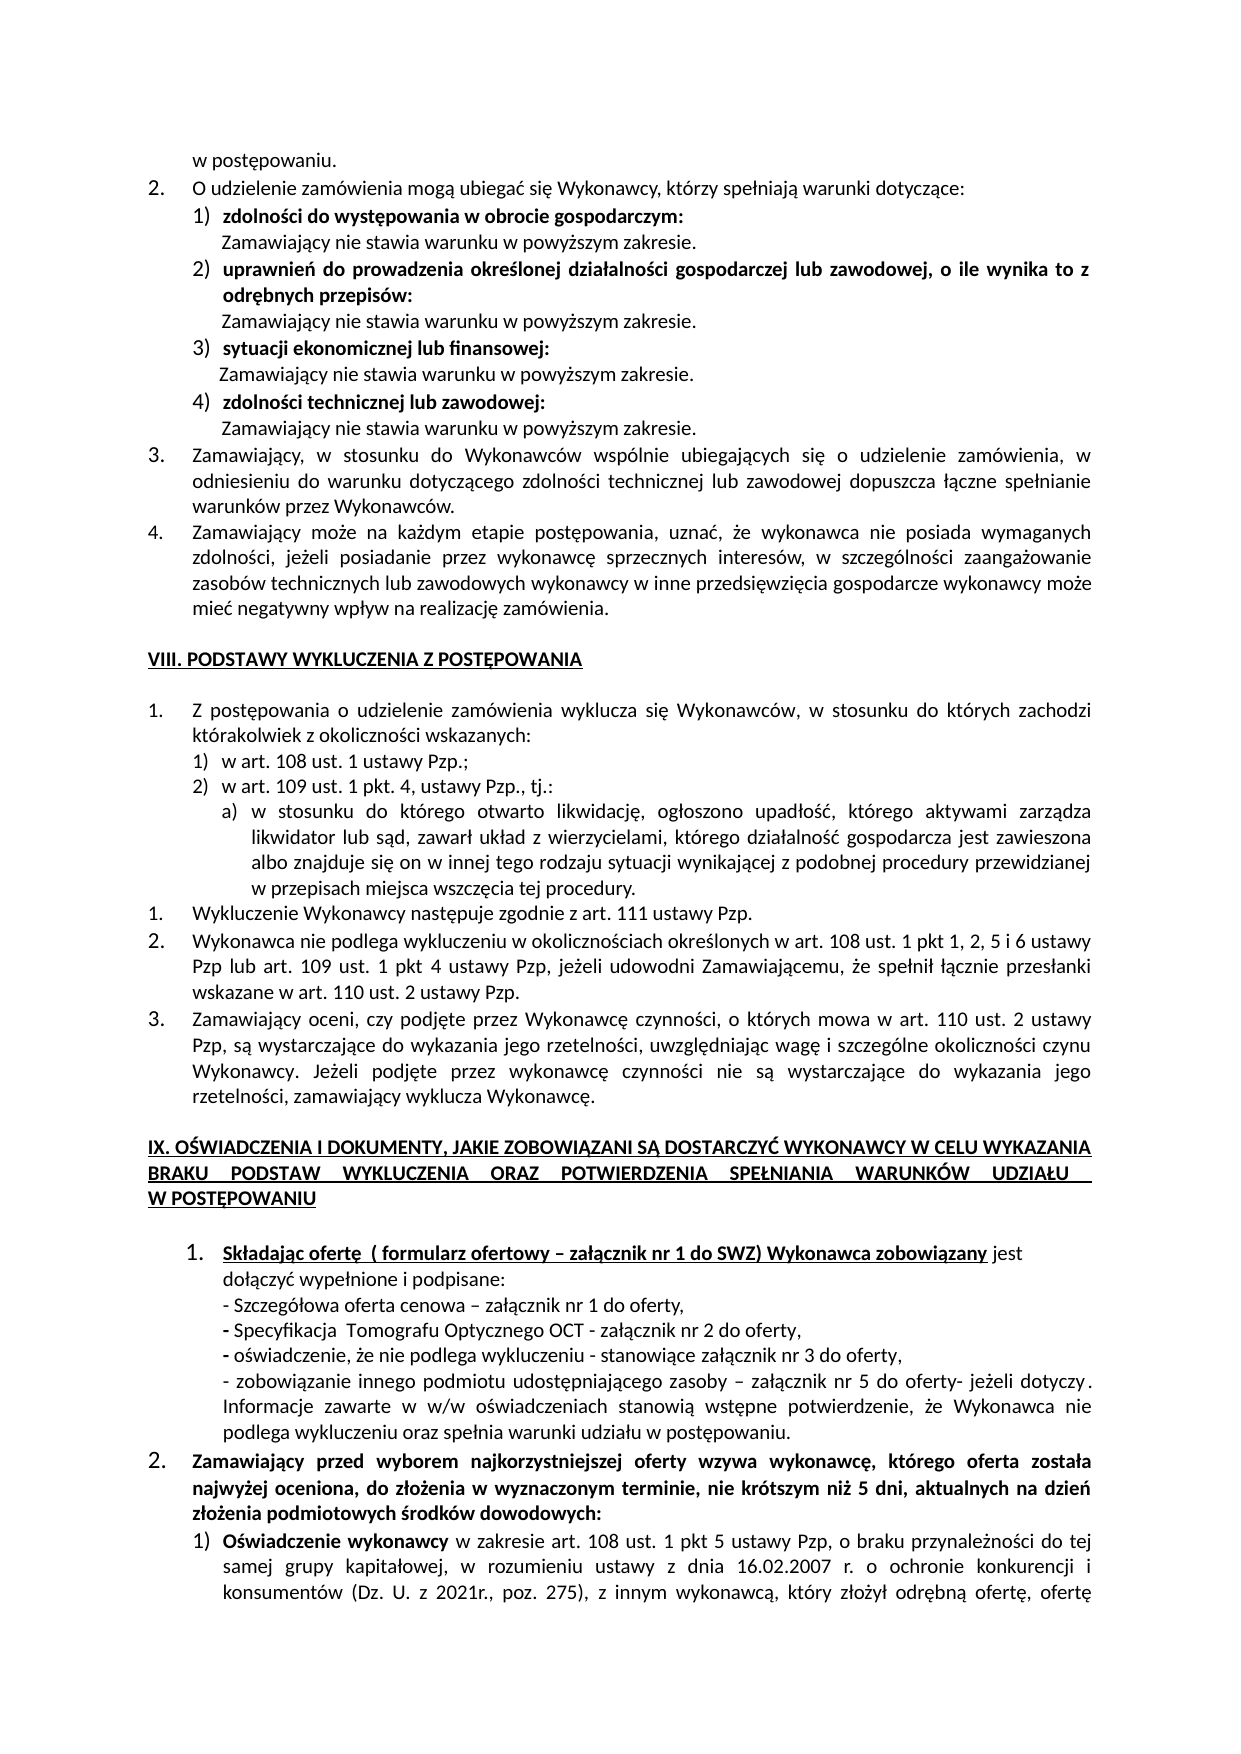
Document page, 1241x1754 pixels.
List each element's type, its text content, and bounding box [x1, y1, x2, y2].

list - zobowiązanie innego podmiotu udostępniającego zasoby – załącznik nr 5 do oferty- jeżeli dotyczy. Informacje zawarte w w/w oświadczeniach stanowią wstępne potwierdzenie, że Wykonawca nie podlega wykluczeniu oraz spełnia warunki udziału w postępowaniu. [223, 1368, 1093, 1444]
list Zamawiający może na każdym etapie postępowania, uznać, że wykonawca nie posiada wymaganych zdolności, jeżeli posiadanie przez wykonawcę sprzecznych interesów, w szczególności zaangażowanie zasobów technicznych lub zawodowych wykonawcy w inne przedsięwzięcia gospodarcze wykonawcy może mieć negatywny wpływ na realizację zamówienia. [148, 519, 1093, 621]
list sytuacji ekonomicznej lub finansowej: [192, 333, 1091, 361]
list - Specyfikacja Tomografu Optycznego OCT - załącznik nr 2 do oferty, [223, 1317, 1093, 1343]
list uprawnień do prowadzenia określonej działalności gospodarczej lub zawodowej, o ile wynika to z odrębnych przepisów: [192, 254, 1091, 308]
list w stosunku do którego otwarto likwidację, ogłoszono upadłość, którego aktywami zarządza likwidator lub sąd, zawarł układ z wierzycielami, którego działalność gospodarcza jest zawieszona albo znajduje się on w innej tego rodzaju sytuacji wynikającej z podobnej procedury przewidzianej w przepisach miejsca wszczęcia tej procedury. [221, 799, 1093, 900]
list Z postępowania o udzielenie zamówienia wyklucza się Wykonawców, w stosunku do których zachodzi którakolwiek z okoliczności wskazanych: [148, 697, 1093, 748]
text Zamawiający nie stawia warunku w powyższym zakresie. [219, 361, 1091, 387]
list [192, 1526, 1093, 1604]
text Zamawiający nie stawia warunku w powyższym zakresie. [221, 415, 1091, 440]
list Wykluczenie Wykonawcy następuje zgodnie z art. 111 ustawy Pzp. [148, 900, 1093, 926]
list Wykonawca nie podlega wykluczeniu w okolicznościach określonych w art. 108 ust. 1 pkt 1, 2, 5 i 6 ustawy Pzp lub art. 109 ust. 1 pkt 4 ustawy Pzp, jeżeli udowodni Zamawiającemu, że spełnił łącznie przesłanki wskazane w art. 110 ust. 2 ustawy Pzp. [148, 926, 1093, 1004]
text VIII. PODSTAWY WYKLUCZENIA Z POSTĘPOWANIA [148, 646, 1093, 672]
list Zamawiający oceni, czy podjęte przez Wykonawcę czynności, o których mowa w art. 110 ust. 2 ustawy Pzp, są wystarczające do wykazania jego rzetelności, uwzględniając wagę i szczególne okoliczności czynu Wykonawcy. Jeżeli podjęte przez wykonawcę czynności nie są wystarczające do wykazania jego rzetelności, zamawiający wyklucza Wykonawcę. [148, 1004, 1093, 1109]
text IX. OŚWIADCZENIA I DOKUMENTY, JAKIE ZOBOWIĄZANI SĄ DOSTARCZYĆ WYKONAWCY W CELU WYKAZANIA BRAKU PODSTAW WYKLUCZENIA ORAZ POTWIERDZENIA SPEŁNIANIA WARUNKÓW UDZIAŁU W POSTĘPOWANIU [148, 1134, 1093, 1211]
list zdolności technicznej lub zawodowej: [192, 387, 1090, 415]
list Zamawiający, w stosunku do Wykonawców wspólnie ubiegających się o udzielenie zamówienia, w odniesieniu do warunku dotyczącego zdolności technicznej lub zawodowej dopuszcza łączne spełnianie warunków przez Wykonawców. [148, 440, 1093, 519]
list zdolności do występowania w obrocie gospodarczym: [192, 201, 1091, 229]
list w art. 109 ust. 1 pkt. 4, ustawy Pzp., tj.: [192, 773, 1093, 799]
list O udzielenie zamówienia mogą ubiegać się Wykonawcy, którzy spełniają warunki dotyczące: [148, 173, 1091, 201]
list Zamawiający przed wyborem najkorzystniejszej oferty wzywa wykonawcę, którego oferta została najwyżej oceniona, do złożenia w wyznaczonym terminie, nie krótszym niż 5 dni, aktualnych na dzień złożenia podmiotowych środków dowodowych: [148, 1444, 1093, 1526]
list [148, 148, 1091, 173]
text Zamawiający nie stawia warunku w powyższym zakresie. [221, 308, 1091, 333]
list w art. 108 ust. 1 ustawy Pzp.; [192, 748, 1093, 773]
list Składając ofertę ( formularz ofertowy – załącznik nr 1 do SWZ) Wykonawca zobowiązany jest dołączyć wypełnione i podpisane: [185, 1236, 1093, 1292]
text Zamawiający nie stawia warunku w powyższym zakresie. [221, 229, 1091, 254]
list - oświadczenie, że nie podlega wykluczeniu - stanowiące załącznik nr 3 do oferty, [223, 1343, 1093, 1368]
list - Szczegółowa oferta cenowa – załącznik nr 1 do oferty, [223, 1292, 1093, 1317]
